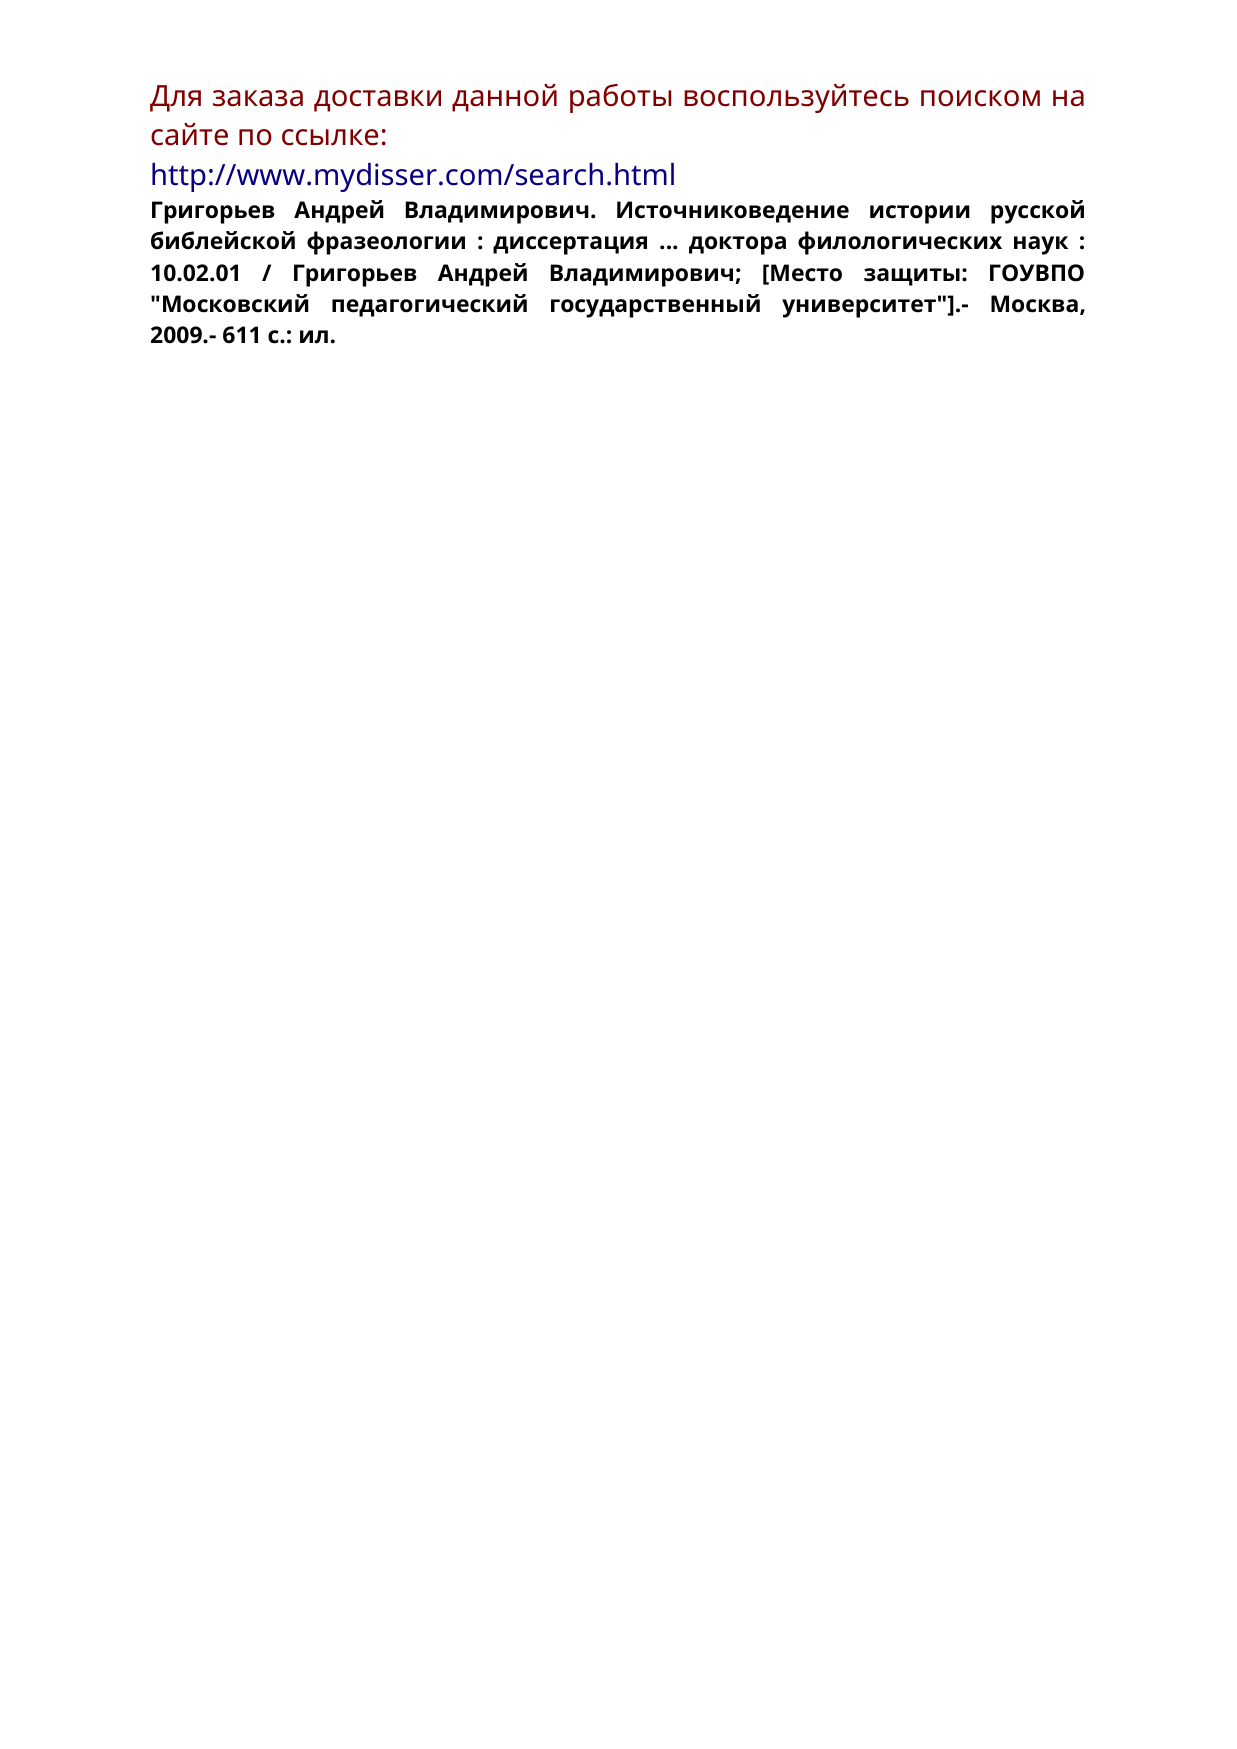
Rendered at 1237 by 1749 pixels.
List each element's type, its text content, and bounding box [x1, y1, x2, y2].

text Григорьев Андрей Владимирович. Источниковедение истории русской библейской фразеологии : диссертация ... доктора филологических наук : 10.02.01 / Григорьев Андрей Владимирович; [Место защиты: ГОУВПО "Московский педагогический государственный университет"].- Москва, 2009.- 611 с.: ил. [150, 194, 1086, 350]
